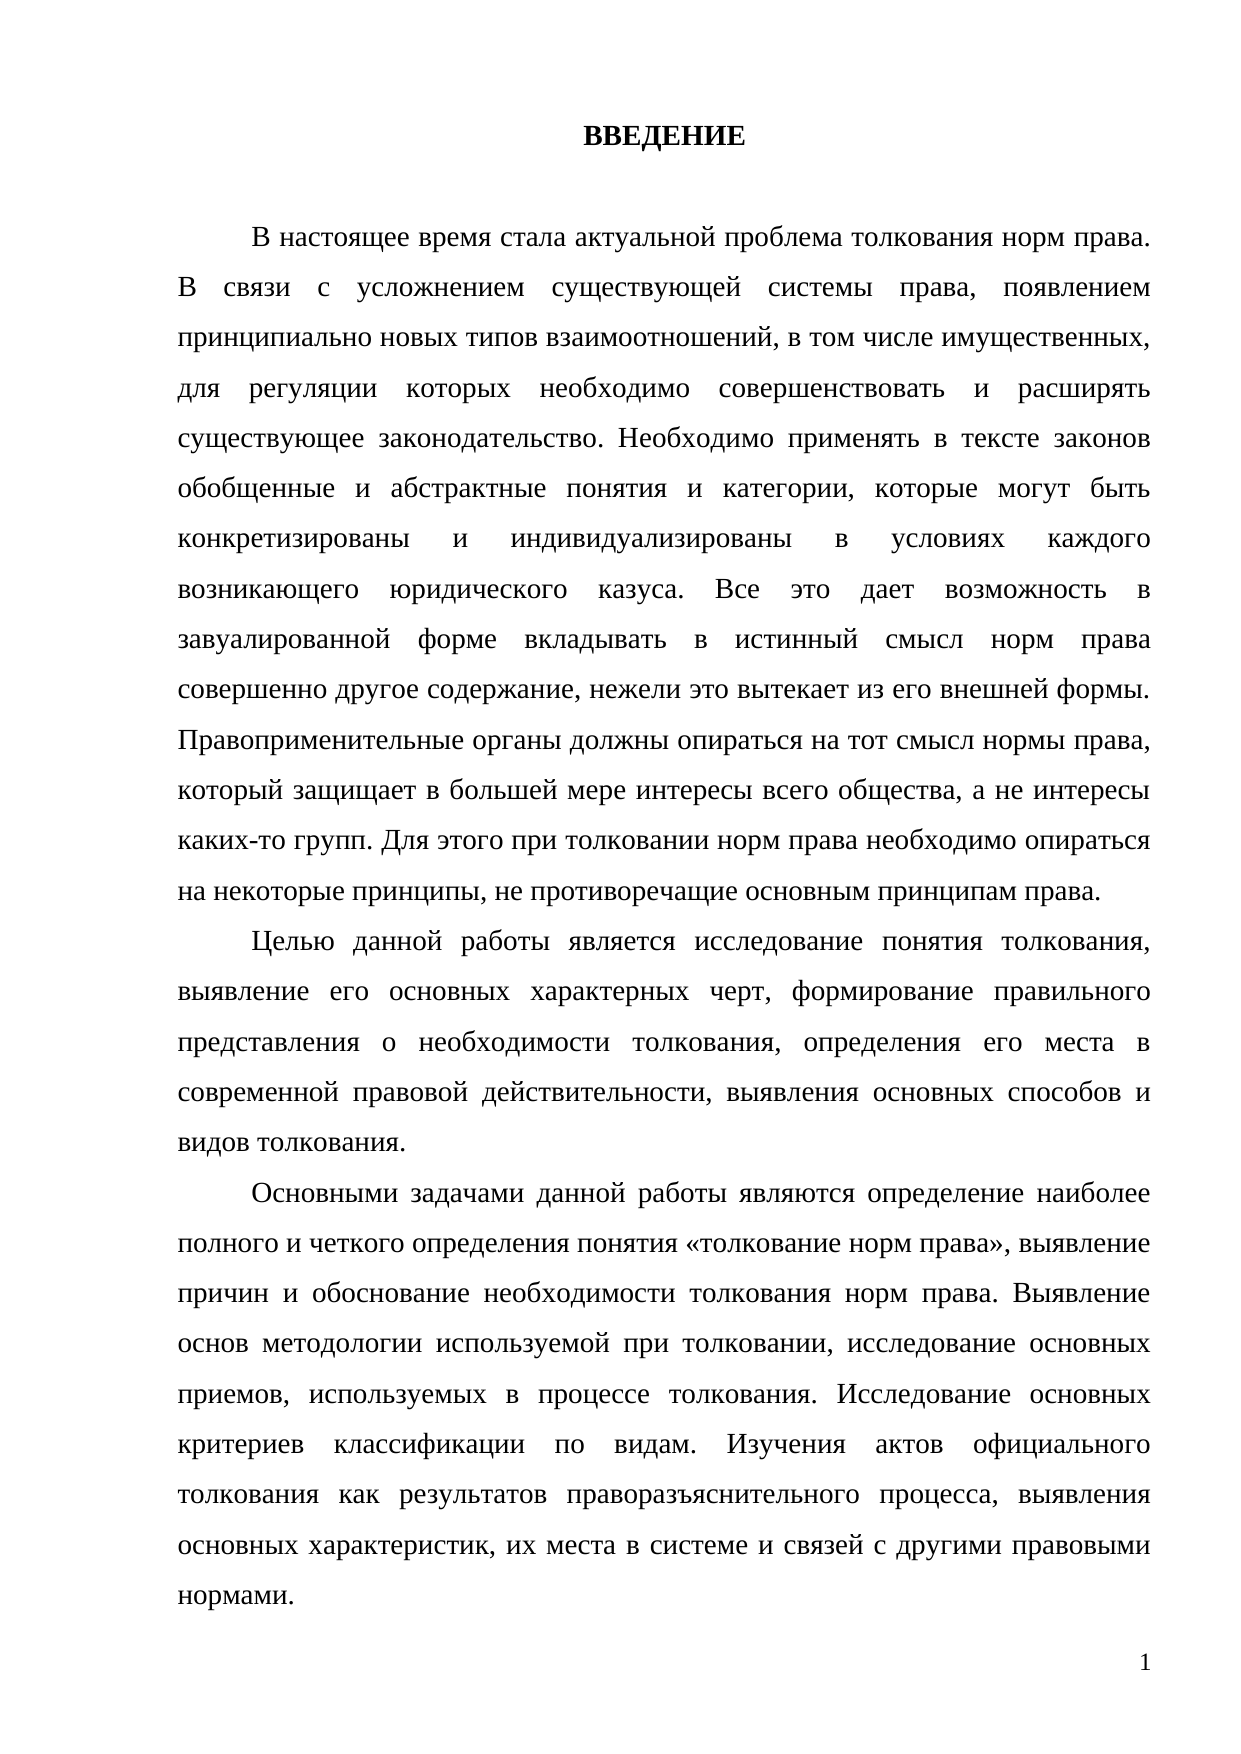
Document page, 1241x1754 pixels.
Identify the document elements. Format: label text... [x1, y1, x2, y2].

text Целью данной работы является исследование понятия толкования, выявление его основных характерных черт, формирование правильного представления о необходимости толкования, определения его места в современной правовой действительности, выявления основных способов и видов толкования. [177, 923, 1152, 1158]
text В настоящее время стала актуальной проблема толкования норм права. В связи с усложнением существующей системы права, появлением принципиально новых типов взаимоотношений, в том числе имущественных, для регуляции которых необходимо совершенствовать и расширять существующее законодательство. Необходимо применять в тексте законов обобщенные и абстрактные понятия и категории, которые могут быть конкретизированы и индивидуализированы в условиях каждого возникающего юридического казуса. Все это дает возможность в завуалированной форме вкладывать в истинный смысл норм права совершенно другое содержание, нежели это вытекает из его внешней формы. Правоприменительные органы должны опираться на тот смысл нормы права, который защищает в большей мере интересы всего общества, а не интересы каких-то групп. Для этого при толковании норм права необходимо опираться на некоторые принципы, не противоречащие основным принципам права. [177, 219, 1152, 906]
text Основными задачами данной работы являются определение наиболее полного и четкого определения понятия «толкование норм права», выявление причин и обоснование необходимости толкования норм права. Выявление основ методологии используемой при толковании, исследование основных приемов, используемых в процессе толкования. Исследование основных критериев классификации по видам. Изучения актов официального толкования как результатов праворазъяснительного процесса, выявления основных характеристик, их места в системе и связей с другими правовыми нормами. [177, 1175, 1152, 1611]
text ВВЕДЕНИЕ [177, 118, 1152, 152]
